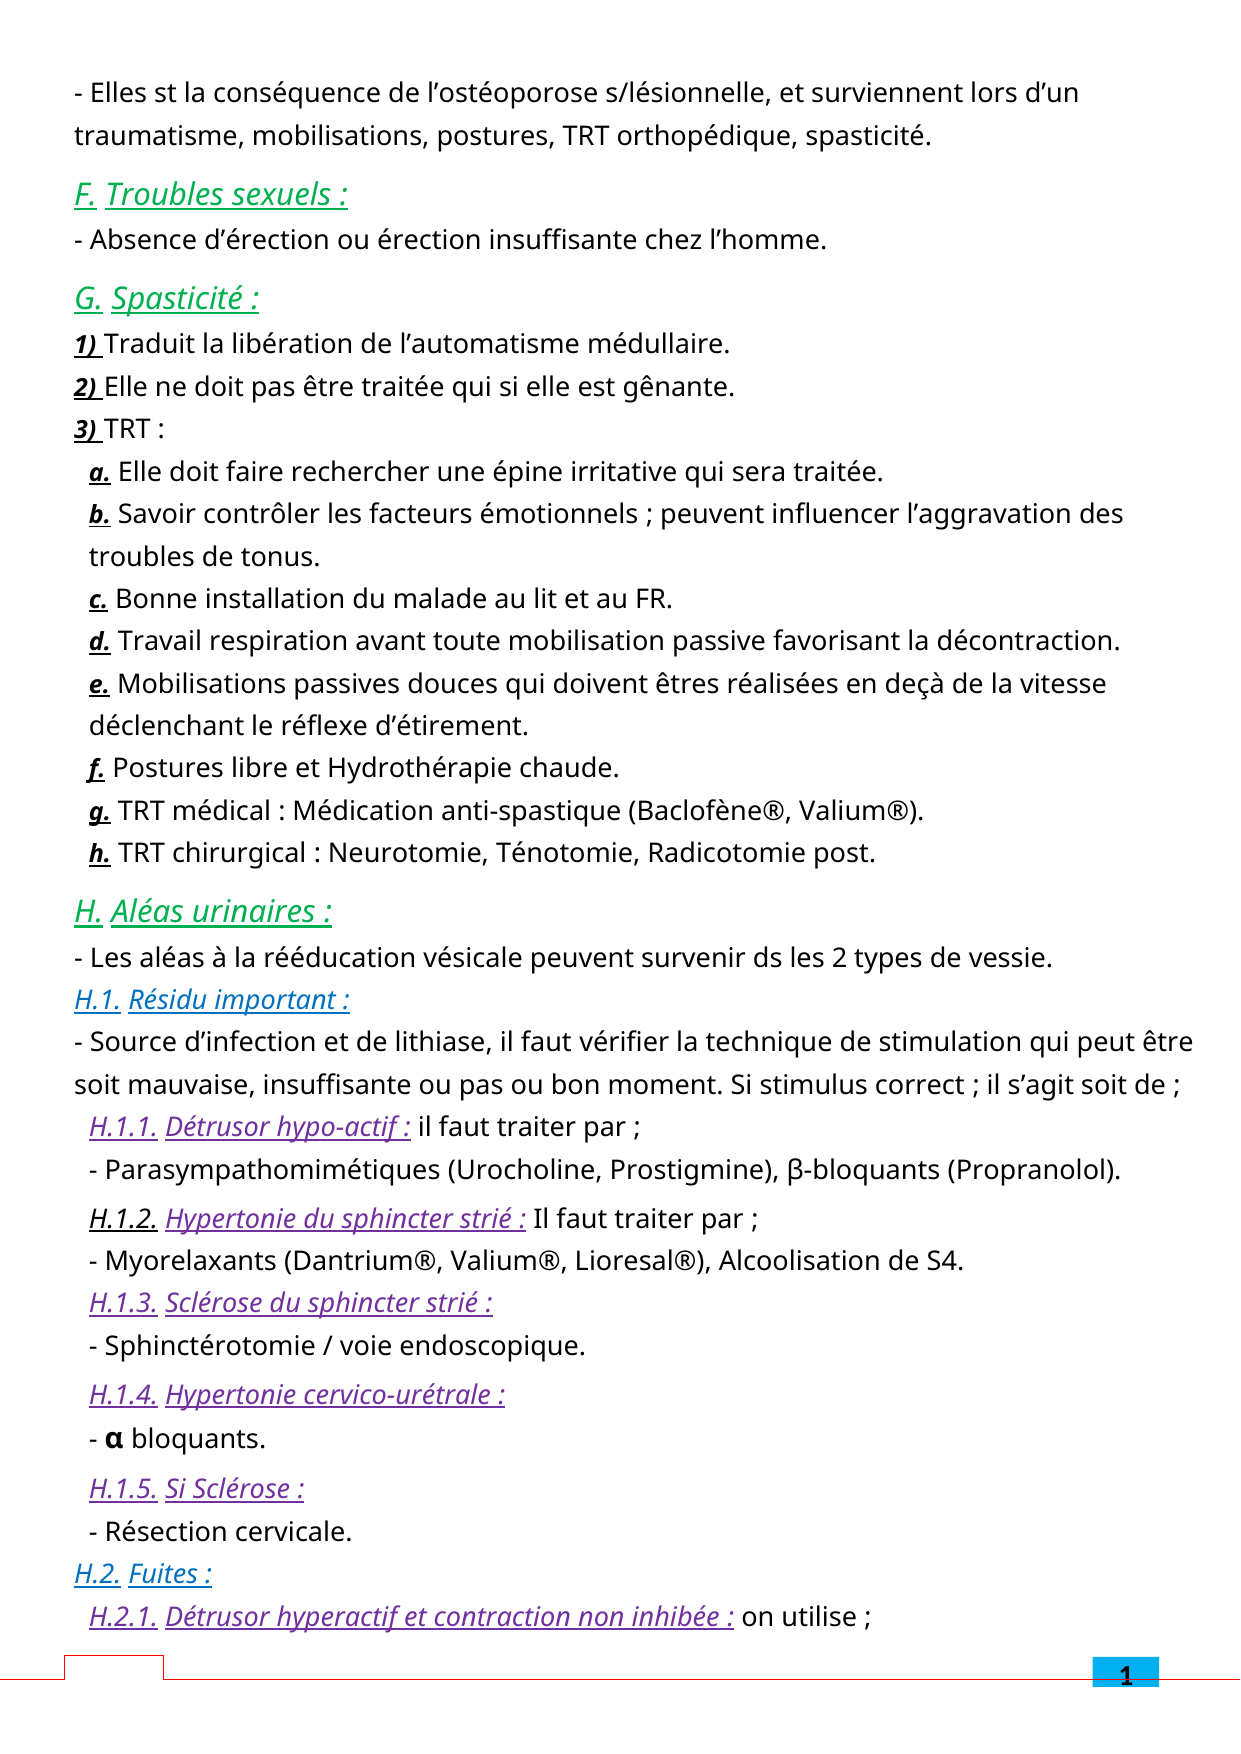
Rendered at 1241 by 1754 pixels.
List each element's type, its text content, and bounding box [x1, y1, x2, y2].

list H. Aléas urinaires : [74, 889, 1181, 932]
list e. Mobilisations passives douces qui doivent êtres réalisées en deçà de la vitesse déclenchant le réflexe d’étirement. [89, 664, 1181, 743]
list - Absence d’érection ou érection insuffisante chez l’homme. [74, 221, 1181, 257]
list H.2.1. Détrusor hyperactif et contraction non inhibée : on utilise ; [89, 1597, 1167, 1634]
list - α bloquants. [89, 1418, 1167, 1457]
list - Elles st la conséquence de l’ostéoporose s/lésionnelle, et surviennent lors d’un traumatisme, mobilisations, postures, TRT orthopédique, spasticité. [74, 74, 1181, 153]
list - Sphinctérotomie / voie endoscopique. [89, 1326, 1167, 1363]
list - Source d’infection et de lithiase, il faut vérifier la technique de stimulation qui peut être soit mauvaise, insuffisante ou pas ou bon moment. Si stimulus correct ; il s’agit soit de ; [74, 1023, 1226, 1102]
list a. Elle doit faire rechercher une épine irritative qui sera traitée. [89, 452, 1181, 489]
list TRT : [74, 410, 1181, 447]
list g. TRT médical : Médication anti-spastique (Baclofène®, Valium®). [89, 791, 1181, 828]
list H.1.1. Détrusor hypo-actif : il faut traiter par ; [89, 1108, 1167, 1144]
list Traduit la libération de l’automatisme médullaire. [74, 325, 1181, 362]
list F. Troubles sexuels : [74, 172, 1181, 214]
list h. TRT chirurgical : Neurotomie, Ténotomie, Radicotomie post. [89, 834, 1181, 871]
list - Myorelaxants (Dantrium®, Valium®, Lioresal®), Alcoolisation de S4. [89, 1241, 1167, 1278]
list H.1.2. Hypertonie du sphincter strié : Il faut traiter par ; [89, 1199, 1167, 1236]
list b. Savoir contrôler les facteurs émotionnels ; peuvent influencer l’aggravation des troubles de tonus. [89, 494, 1181, 574]
list - Résection cervicale. [89, 1512, 1167, 1549]
list Elle ne doit pas être traitée qui si elle est gênante. [74, 367, 1181, 404]
list - Parasympathomimétiques (Urocholine, Prostigmine), β-bloquants (Propranolol). [89, 1150, 1167, 1187]
list H.1. Résidu important : [74, 981, 1181, 1017]
list - Les aléas à la rééducation vésicale peuvent survenir ds les 2 types de vessie. [74, 938, 1181, 975]
list H.1.4. Hypertonie cervico-urétrale : [89, 1375, 1167, 1412]
list H.1.5. Si Sclérose : [89, 1470, 1167, 1507]
list f. Postures libre et Hydrothérapie chaude. [89, 749, 1181, 786]
list d. Travail respiration avant toute mobilisation passive favorisant la décontraction. [89, 622, 1181, 659]
list H.2. Fuites : [74, 1554, 1167, 1591]
list G. Spasticité : [74, 276, 1181, 319]
list H.1.3. Sclérose du sphincter strié : [89, 1284, 1167, 1321]
list c. Bonne installation du malade au lit et au FR. [89, 579, 1181, 616]
